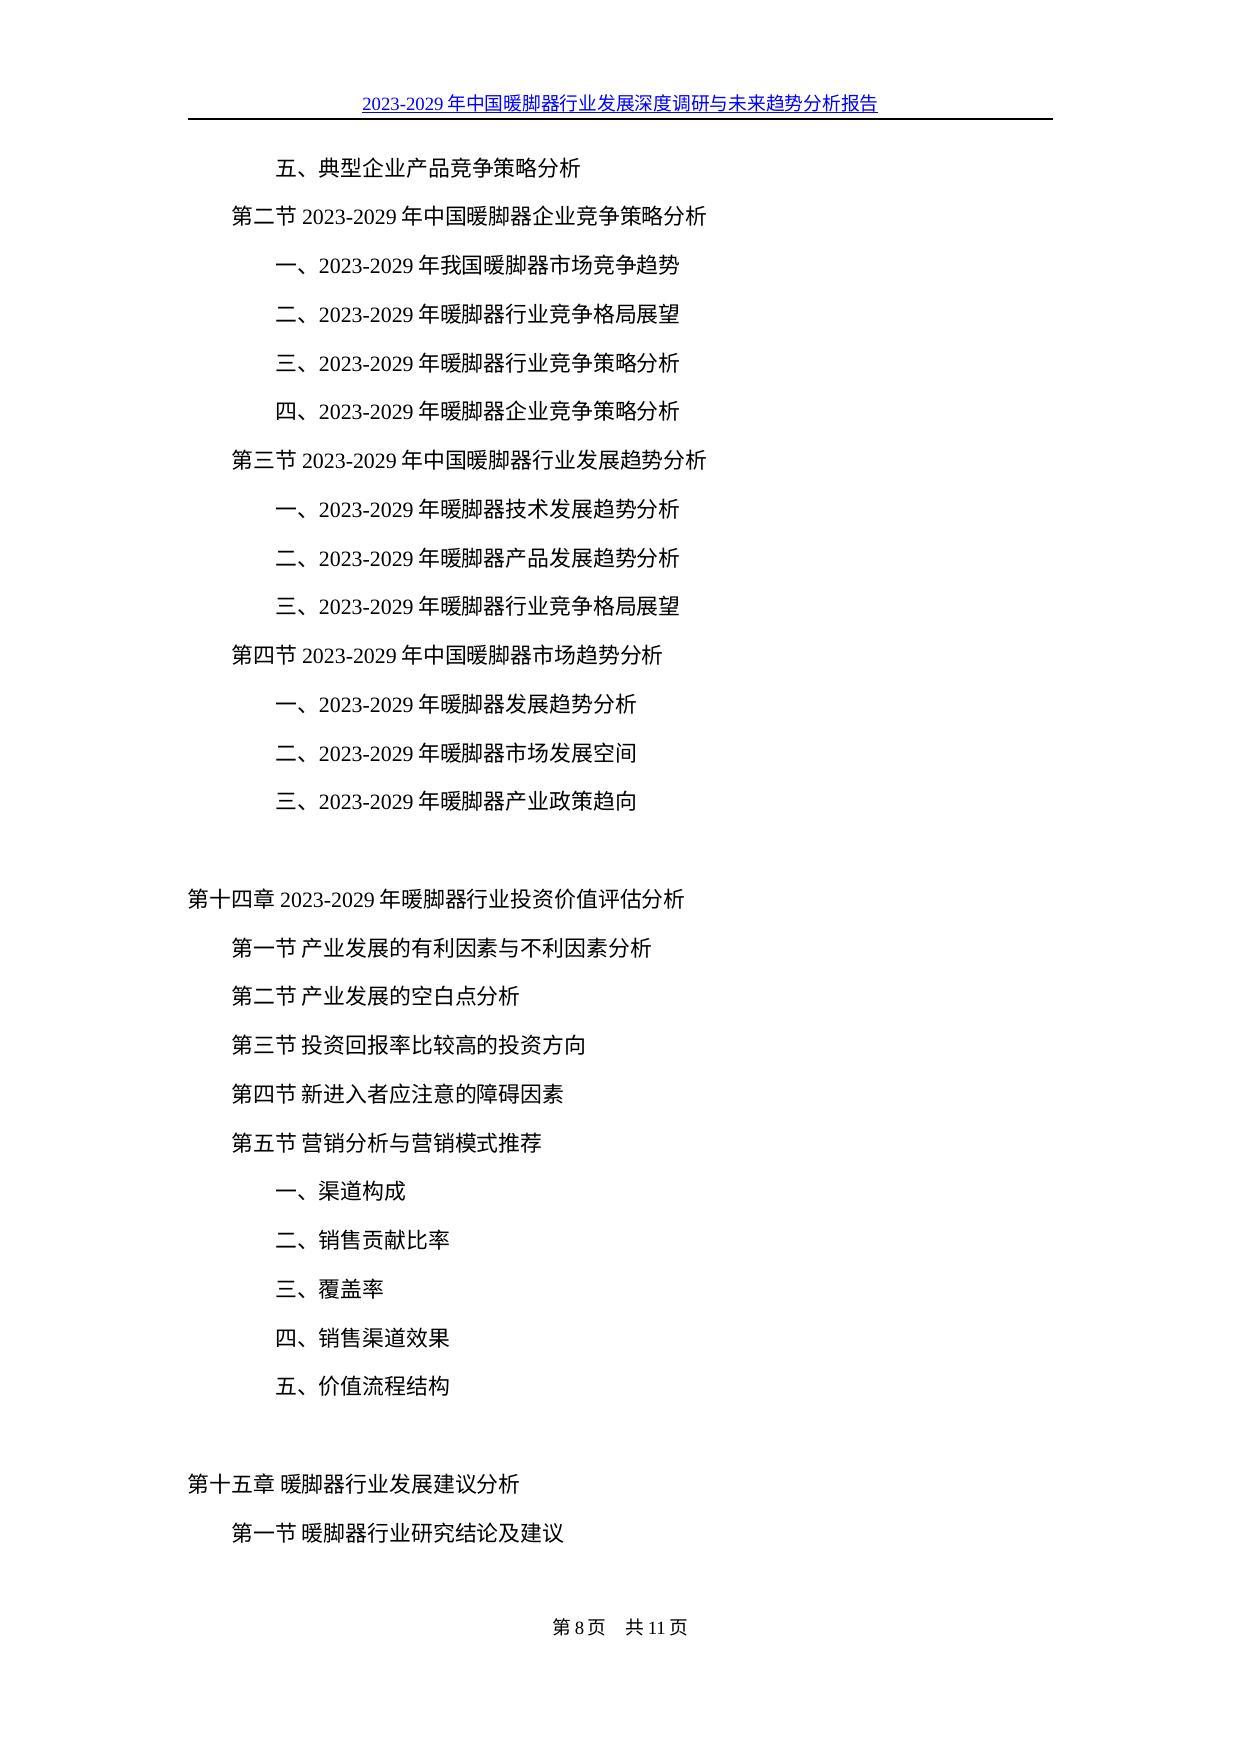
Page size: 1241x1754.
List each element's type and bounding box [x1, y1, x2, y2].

text [187, 150, 1053, 1548]
